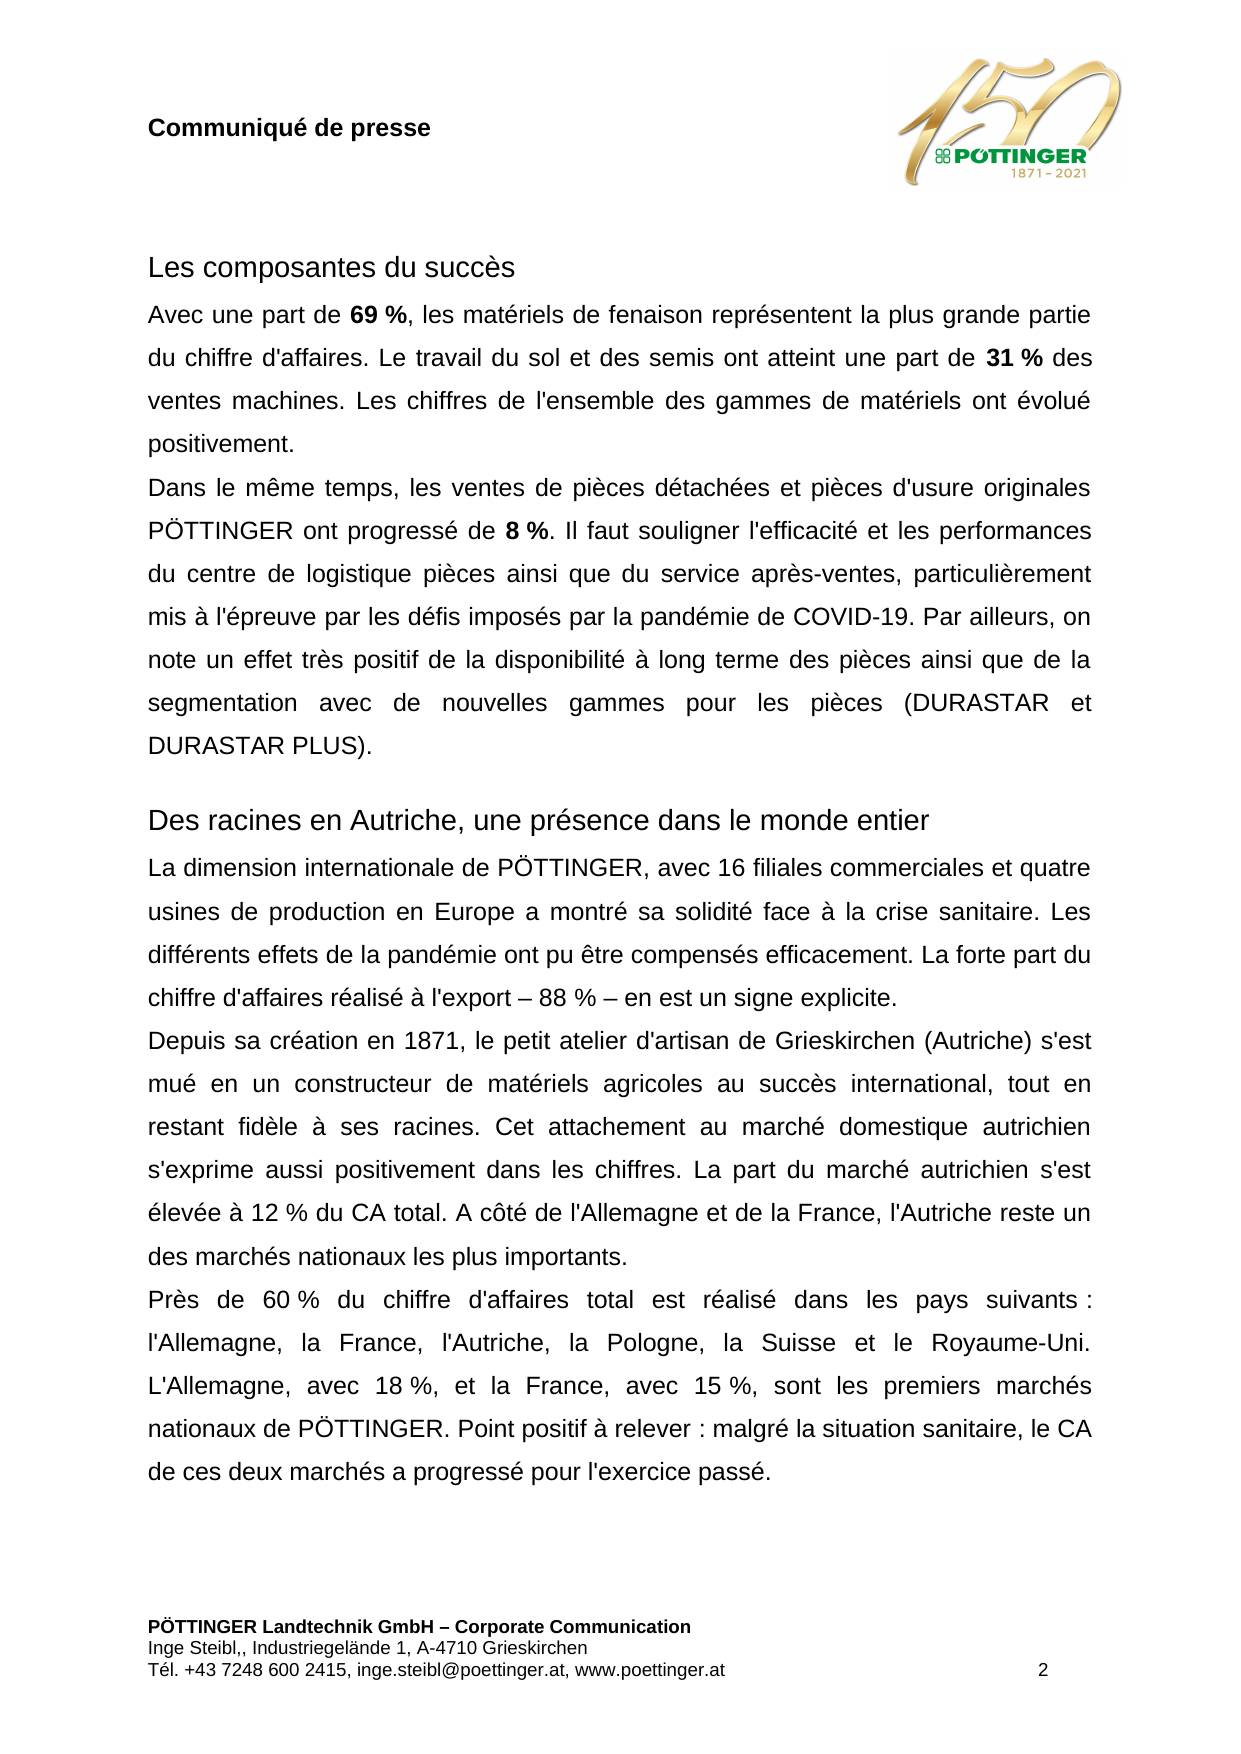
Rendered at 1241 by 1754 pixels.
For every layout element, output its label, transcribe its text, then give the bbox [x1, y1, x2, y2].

text Les composantes du succès [148, 250, 1093, 283]
text Des racines en Autriche, une présence dans le monde entier [148, 803, 1093, 837]
text Avec une part de 69 %, les matériels de fenaison représentent la plus grande partie du chiffre d'affaires. Le travail du sol et des semis ont atteint une part de 31 % des ventes machines. Les chiffres de l'ensemble des gammes de matériels ont évolué positivement. [148, 300, 1093, 458]
text Dans le même temps, les ventes de pièces détachées et pièces d'usure originales PÖTTINGER ont progressé de 8 %. Il faut souligner l'efficacité et les performances du centre de logistique pièces ainsi que du service après-ventes, particulièrement mis à l'épreuve par les défis imposés par la pandémie de COVID-19. Par ailleurs, on note un effet très positif de la disponibilité à long terme des pièces ainsi que de la segmentation avec de nouvelles gammes pour les pièces (DURASTAR et DURASTAR PLUS). [148, 472, 1093, 760]
text La dimension internationale de PÖTTINGER, avec 16 filiales commerciales et quatre usines de production en Europe a montré sa solidité face à la crise sanitaire. Les différents effets de la pandémie ont pu être compensés efficacement. La forte part du chiffre d'affaires réalisé à l'export – 88 % – en est un signe explicite. [148, 853, 1093, 1012]
text Depuis sa création en 1871, le petit atelier d'artisan de Grieskirchen (Autriche) s'est mué en un constructeur de matériels agricoles au succès international, tout en restant fidèle à ses racines. Cet attachement au marché domestique autrichien s'exprime aussi positivement dans les chiffres. La part du marché autrichien s'est élevée à 12 % du CA total. A côté de l'Allemagne et de la France, l'Autriche reste un des marchés nationaux les plus importants. [148, 1026, 1093, 1270]
picture [888, 53, 1123, 186]
text Près de 60 % du chiffre d'affaires total est réalisé dans les pays suivants : l'Allemagne, la France, l'Autriche, la Pologne, la Suisse et le Royaume-Uni. L'Allemagne, avec 18 %, et la France, avec 15 %, sont les premiers marchés nationaux de PÖTTINGER. Point positif à relever : malgré la situation sanitaire, le CA de ces deux marchés a progressé pour l'exercice passé. [148, 1285, 1093, 1486]
